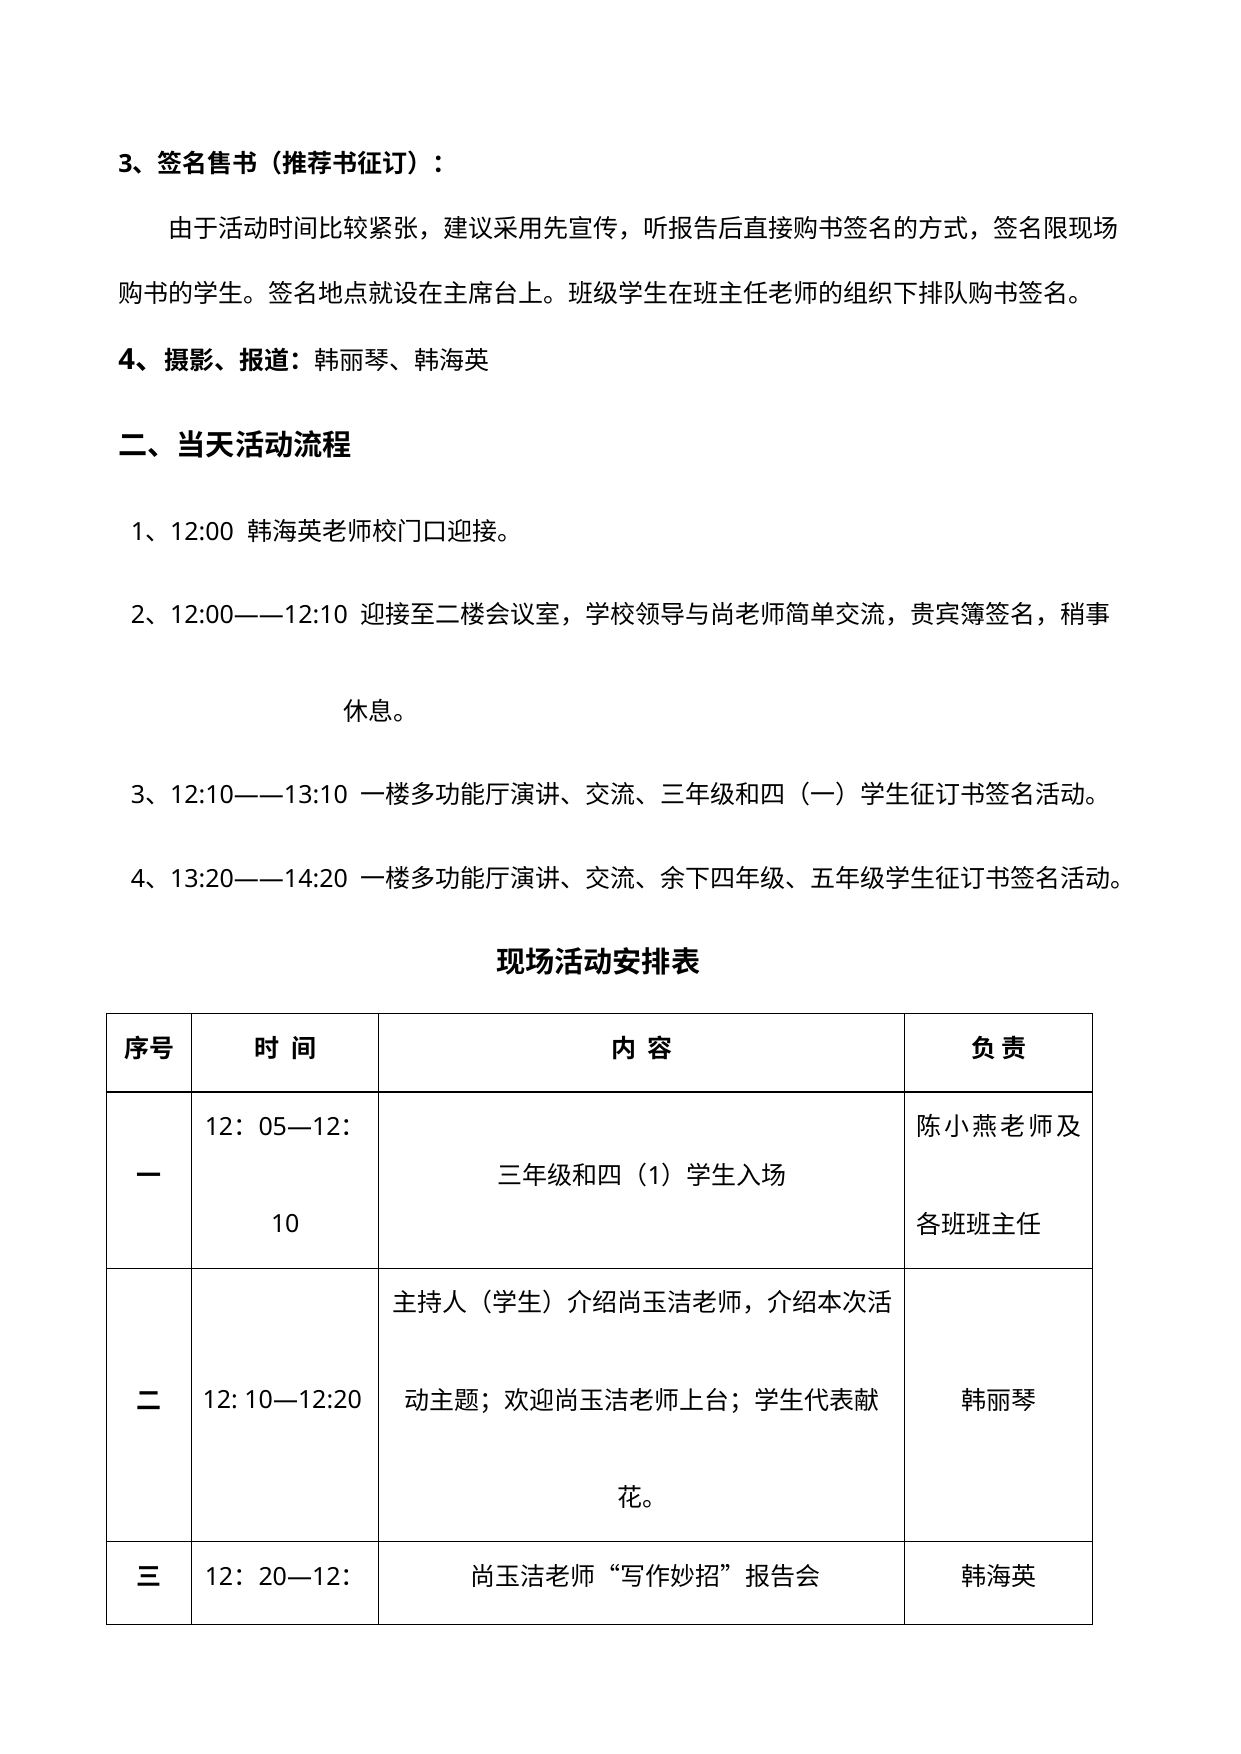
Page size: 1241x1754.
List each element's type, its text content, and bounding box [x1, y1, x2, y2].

table_cell 陈小燕老师及各班班主任 [905, 1093, 1092, 1267]
table_header 序号 [107, 1014, 191, 1091]
text 4、摄影、报道：韩丽琴、韩海英 [118, 324, 1122, 389]
table_cell 一 [107, 1093, 191, 1267]
table_cell 12：20—12：50 [192, 1542, 378, 1623]
table_cell 三 [107, 1542, 191, 1623]
text 二、当天活动流程 [118, 411, 1122, 476]
table_cell 二 [107, 1269, 191, 1541]
text 2、12:00——12:10 迎接至二楼会议室，学校领导与尚老师简单交流，贵宾簿签名，稍事休息。 [131, 580, 1122, 742]
text 现场活动安排表 [118, 927, 1122, 992]
table_header 时 间 [192, 1014, 378, 1091]
table_cell 主持人（学生）介绍尚玉洁老师，介绍本次活动主题；欢迎尚玉洁老师上台；学生代表献花。 [379, 1269, 904, 1541]
text 3、12:10——13:10 一楼多功能厅演讲、交流、三年级和四（一）学生征订书签名活动。 [118, 761, 1122, 826]
table_cell 12: 10—12:20 [192, 1269, 378, 1541]
text 1、12:00 韩海英老师校门口迎接。 [118, 497, 1122, 562]
table_cell 尚玉洁老师“写作妙招”报告会 [379, 1542, 904, 1623]
text 3、签名售书（推荐书征订）： [118, 129, 1122, 194]
table_cell 12：05—12：10 [192, 1093, 378, 1267]
table_header 内 容 [379, 1014, 904, 1091]
text 4、13:20——14:20 一楼多功能厅演讲、交流、余下四年级、五年级学生征订书签名活动。 [118, 844, 1122, 909]
table_cell 韩海英 韩丽琴 [905, 1542, 1092, 1623]
table_header 负 责 [905, 1014, 1092, 1091]
table_cell 韩丽琴 [905, 1269, 1092, 1541]
table_cell 三年级和四（1）学生入场 [379, 1093, 904, 1267]
text 由于活动时间比较紧张，建议采用先宣传，听报告后直接购书签名的方式，签名限现场购书的学生。签名地点就设在主席台上。班级学生在班主任老师的组织下排队购书签名。 [118, 194, 1122, 324]
